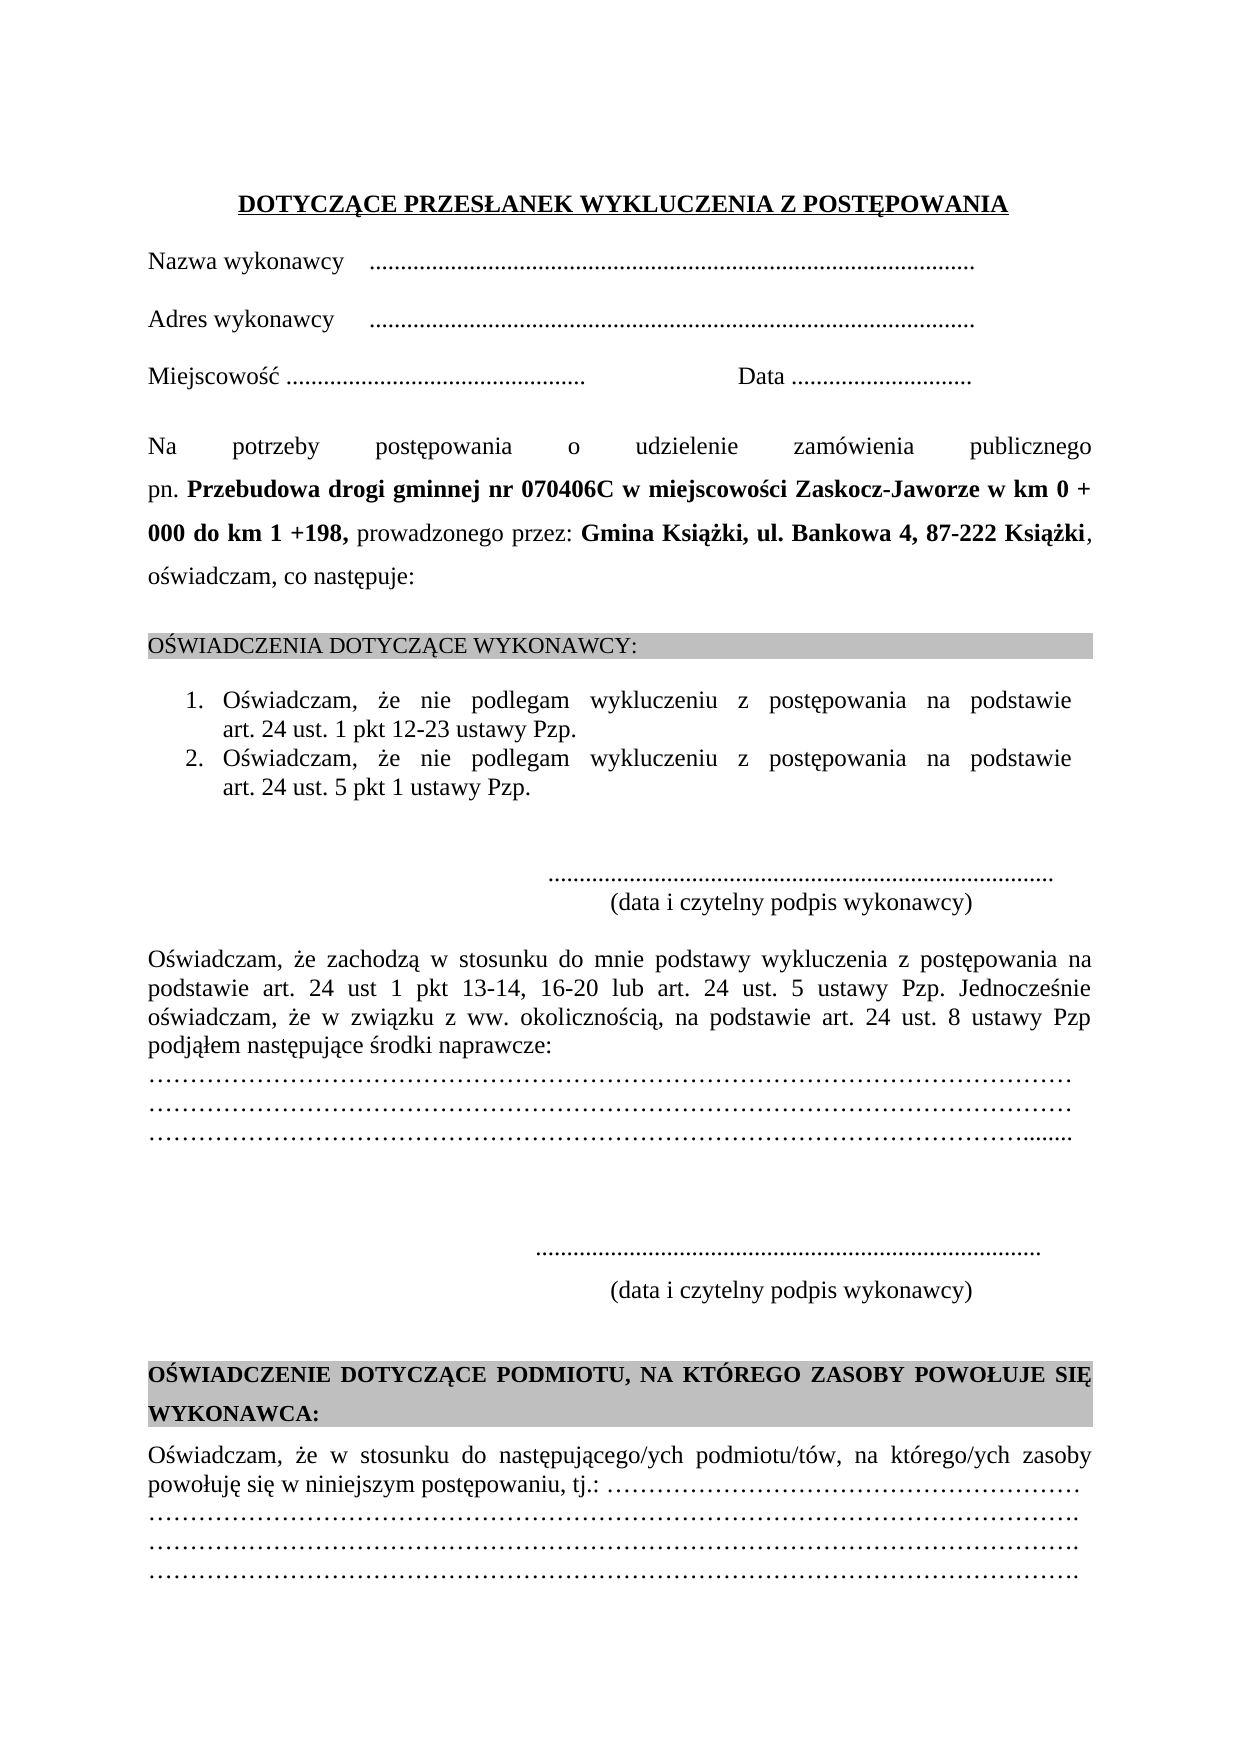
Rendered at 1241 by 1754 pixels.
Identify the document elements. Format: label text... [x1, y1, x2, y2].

text Oświadczam, że zachodzą w stosunku do mnie podstawy wykluczenia z postępowania na podstawie art. 24 ust 1 pkt 13-14, 16-20 lub art. 24 ust. 5 ustawy Pzp. Jednocześnie oświadczam, że w związku z ww. okolicznością, na podstawie art. 24 ust. 8 ustawy Pzp podjąłem następujące środki naprawcze: [148, 944, 1093, 1059]
text OŚWIADCZENIA DOTYCZĄCE WYKONAWCY: [148, 633, 1093, 659]
text Adres wykonawcy ................................................................................................. [148, 304, 1093, 333]
text (data i czytelny podpis wykonawcy) [148, 887, 1093, 915]
text Miejscowość ................................................ Data ............................. [148, 361, 1093, 390]
text ................................................................................. [148, 858, 1093, 887]
text Oświadczam, że w stosunku do następującego/ych podmiotu/tów, na którego/ych zasoby powołuję się w niniejszym postępowaniu, tj.: …………………………………………………………………………………………………………………………………………………….…………………………………………………………………………………………………. …………………………………………………………………………………………………. [148, 1440, 1093, 1584]
text …………………………………………………………………………………………………………………………………………………………………………………………………………………………………………………………………………………………………........ [148, 1059, 1093, 1145]
text (data i czytelny podpis wykonawcy) [148, 1275, 1093, 1303]
text ................................................................................. [148, 1232, 1093, 1260]
text Nazwa wykonawcy ................................................................................................. [148, 246, 1093, 275]
text OŚWIADCZENIE DOTYCZĄCE PODMIOTU, NA KTÓREGO ZASOBY POWOŁUJE SIĘ WYKONAWCA: [148, 1361, 1093, 1427]
text DOTYCZĄCE PRZESŁANEK WYKLUCZENIA Z POSTĘPOWANIA [148, 189, 1093, 218]
list Oświadczam, że nie podlegam wykluczeniu z postępowania na podstawie art. 24 ust. 1 pkt 12-23 ustawy Pzp. [185, 685, 1093, 743]
list Oświadczam, że nie podlegam wykluczeniu z postępowania na podstawie art. 24 ust. 5 pkt 1 ustawy Pzp. [185, 743, 1093, 800]
text Na potrzeby postępowania o udzielenie zamówienia publicznego pn. Przebudowa drogi gminnej nr 070406C w miejscowości Zaskocz-Jaworze w km 0 + 000 do km 1 +198, prowadzonego przez: Gmina Książki, ul. Bankowa 4, 87-222 Książki, oświadczam, co następuje: [148, 431, 1093, 589]
